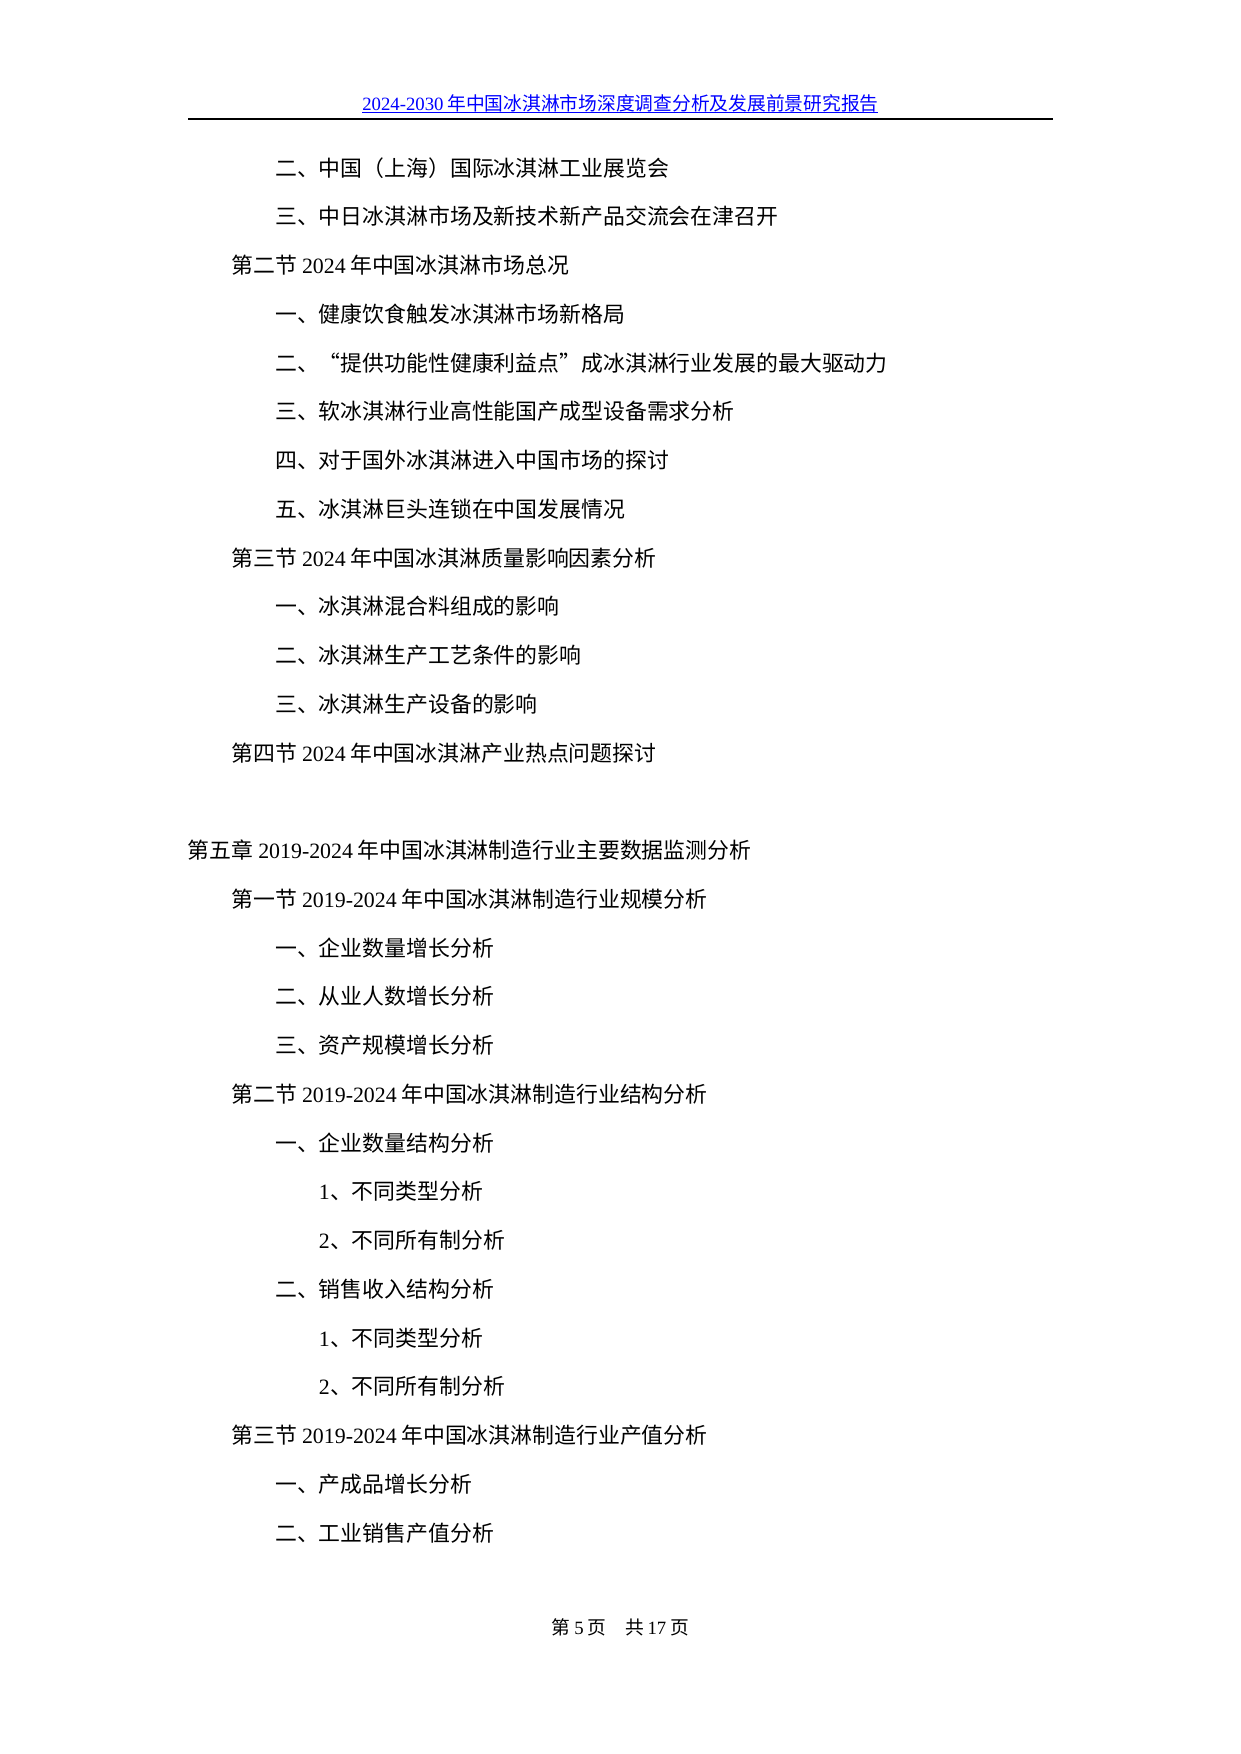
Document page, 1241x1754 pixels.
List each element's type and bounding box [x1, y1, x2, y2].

text [187, 150, 1053, 1548]
